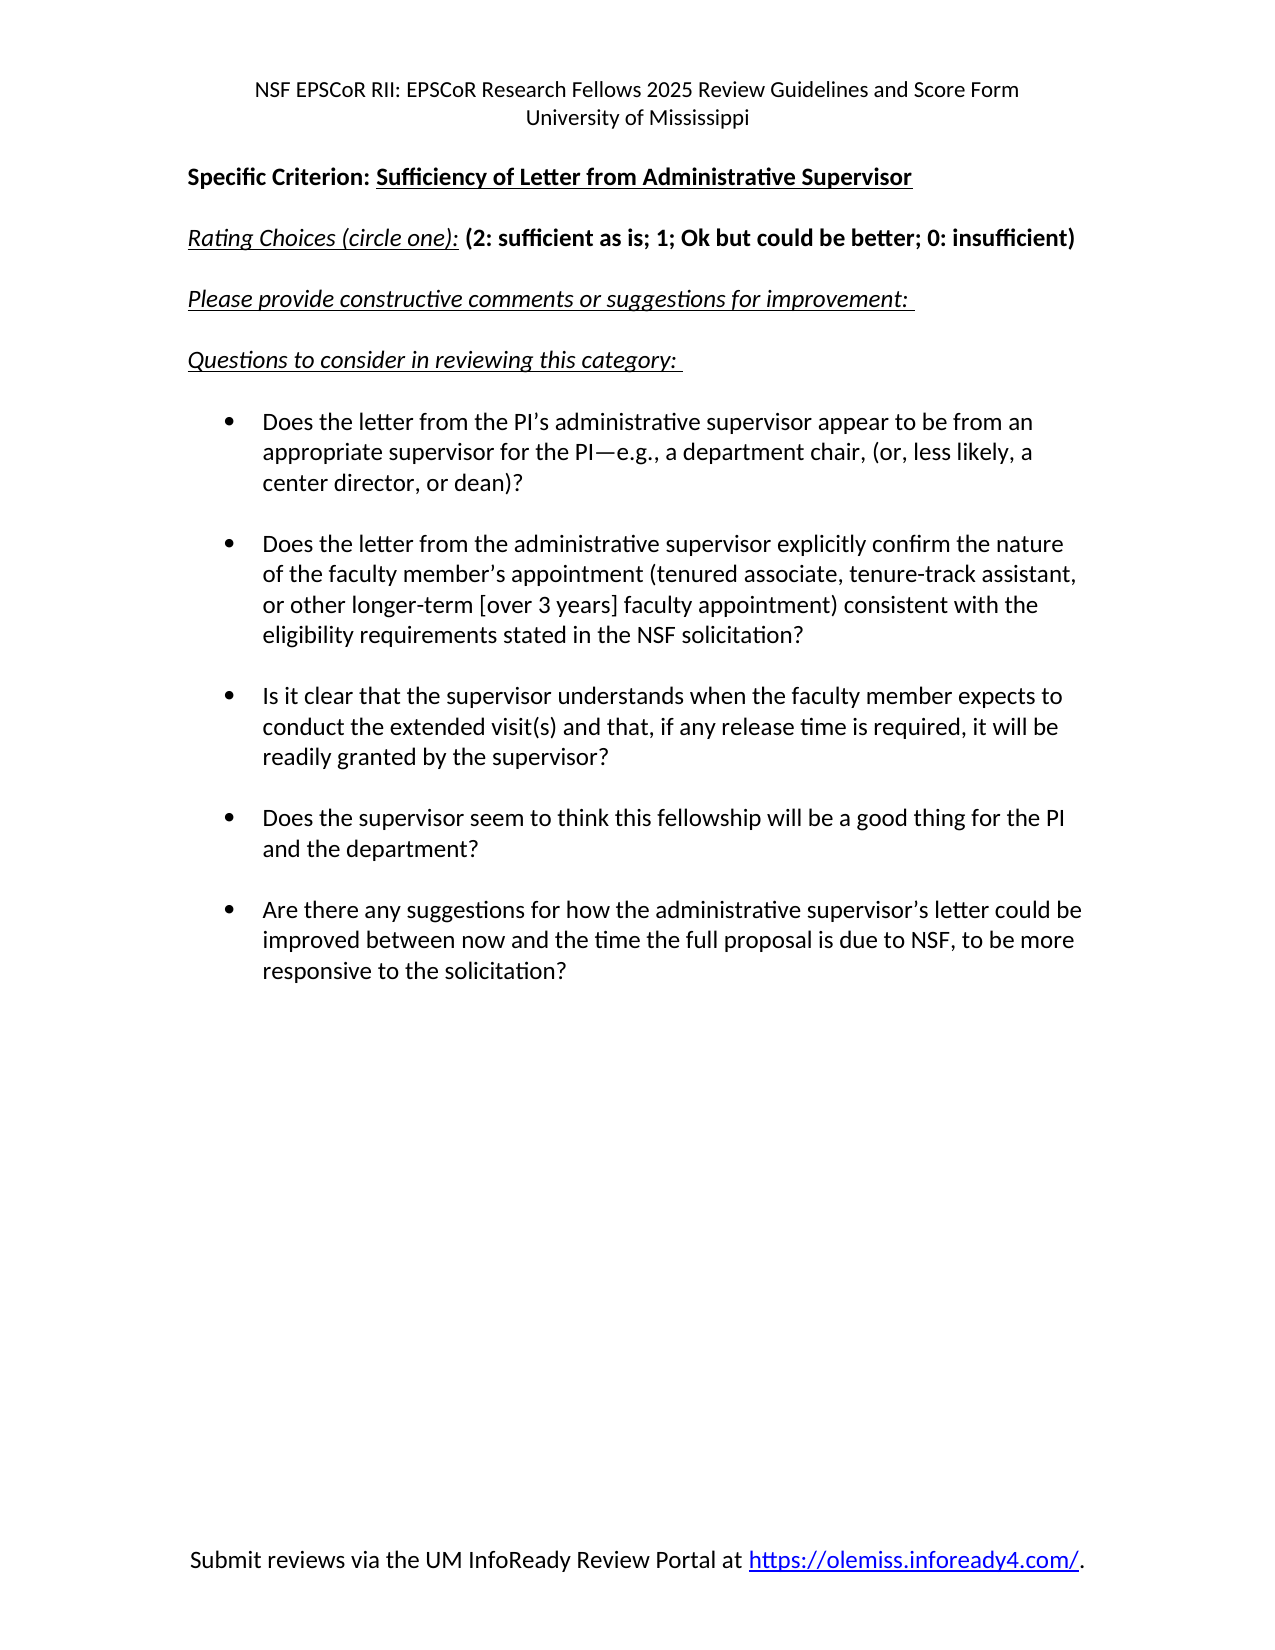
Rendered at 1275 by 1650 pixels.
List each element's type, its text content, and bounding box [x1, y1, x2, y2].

list Does the supervisor seem to think this fellowship will be a good thing for the PI and the department? [225, 802, 1087, 863]
list Is it clear that the supervisor understands when the faculty member expects to conduct the extended visit(s) and that, if any release time is required, it will be readily granted by the supervisor? [225, 680, 1087, 802]
list Does the letter from the administrative supervisor explicitly confirm the nature of the faculty member’s appointment (tenured associate, tenure-track assistant, or other longer-term [over 3 years] faculty appointment) consistent with the eligibility requirements stated in the NSF solicitation? [225, 528, 1087, 680]
list Are there any suggestions for how the administrative supervisor’s letter could be improved between now and the time the full proposal is due to NSF, to be more responsive to the solicitation? [225, 894, 1087, 986]
text Please provide constructive comments or suggestions for improvement: [187, 284, 1087, 314]
list Does the letter from the PI’s administrative supervisor appear to be from an appropriate supervisor for the PI—e.g., a department chair, (or, less likely, a center director, or dean)? [225, 406, 1087, 497]
text Specific Criterion: Sufficiency of Letter from Administrative Supervisor Rating Choices (circle one): (2: sufficient as is; 1; Ok but could be better; 0: insufficient) [187, 162, 1087, 253]
text Questions to consider in reviewing this category: [187, 345, 1087, 375]
